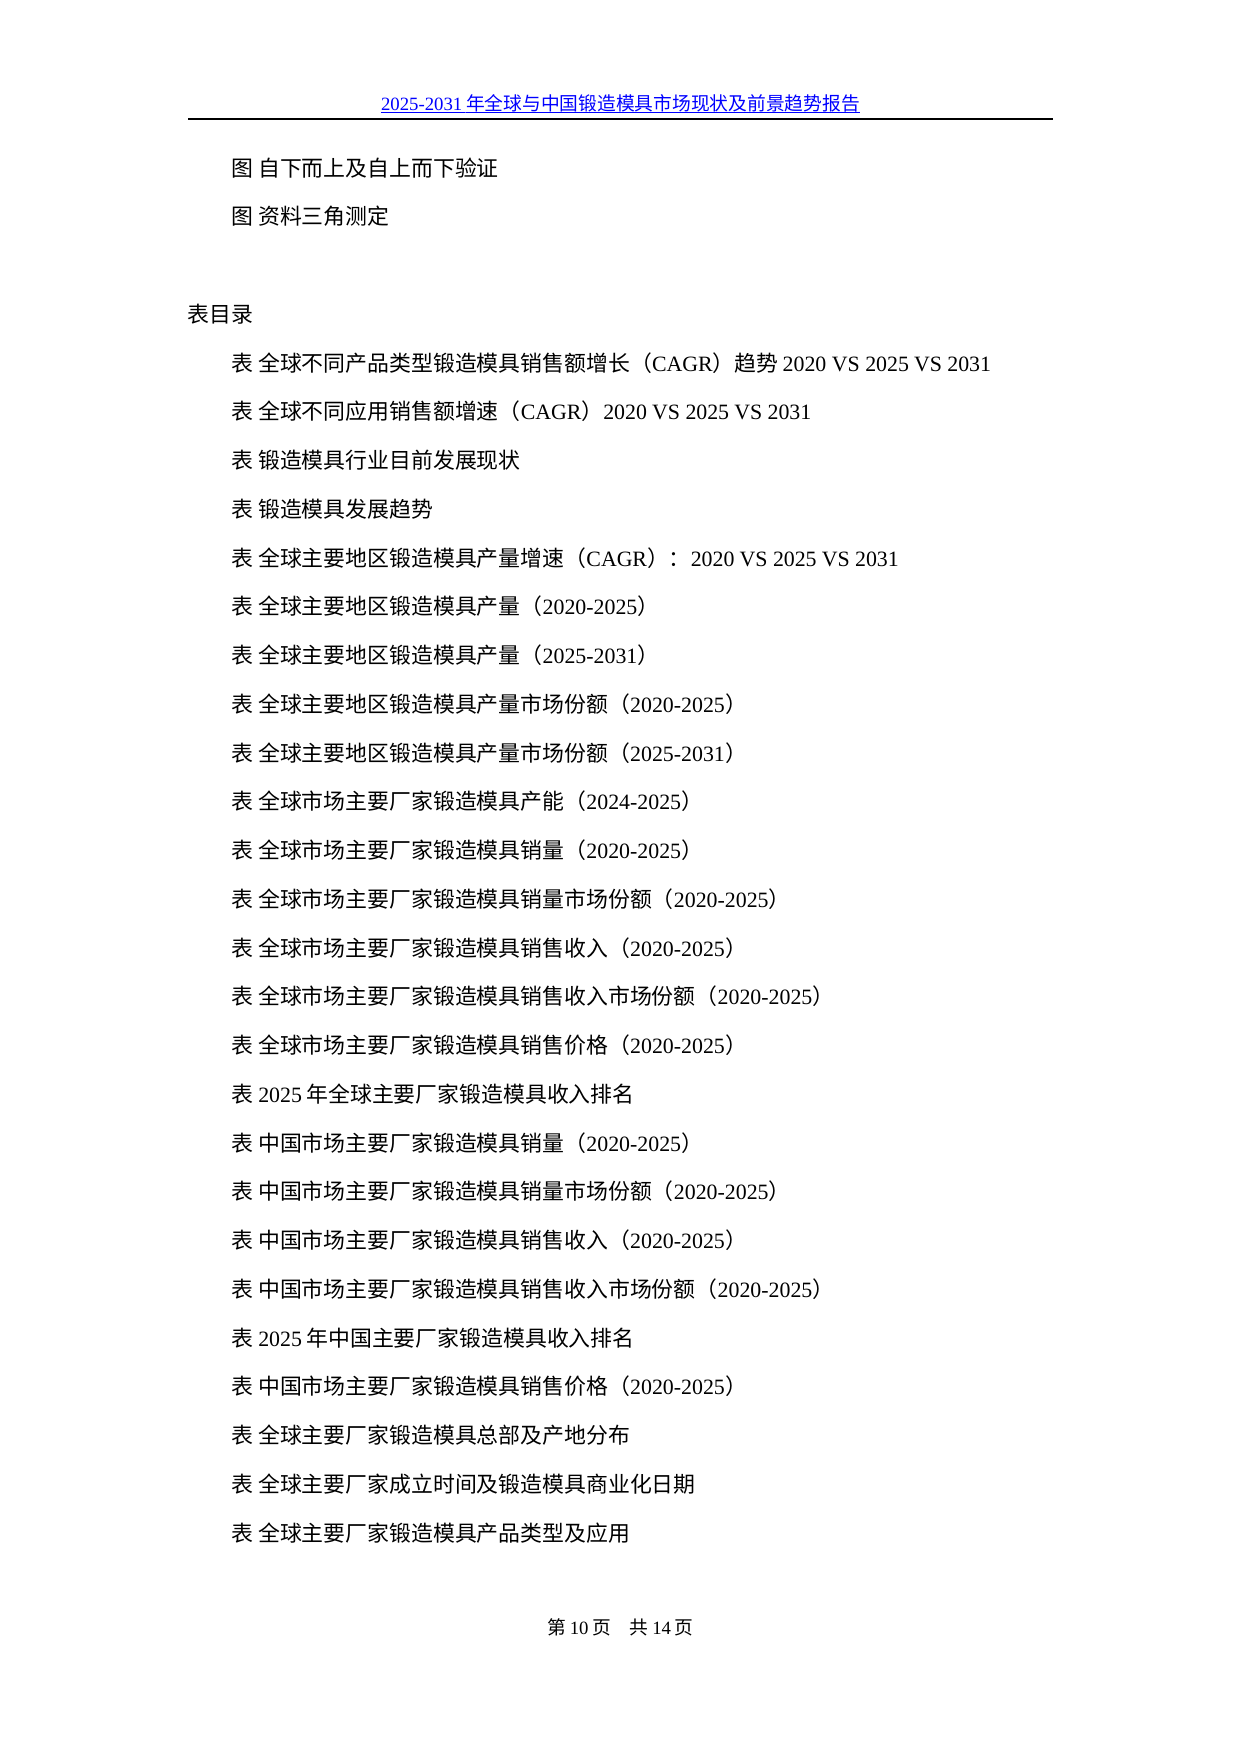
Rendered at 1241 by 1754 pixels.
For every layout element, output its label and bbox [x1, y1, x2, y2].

text [187, 150, 1053, 1548]
